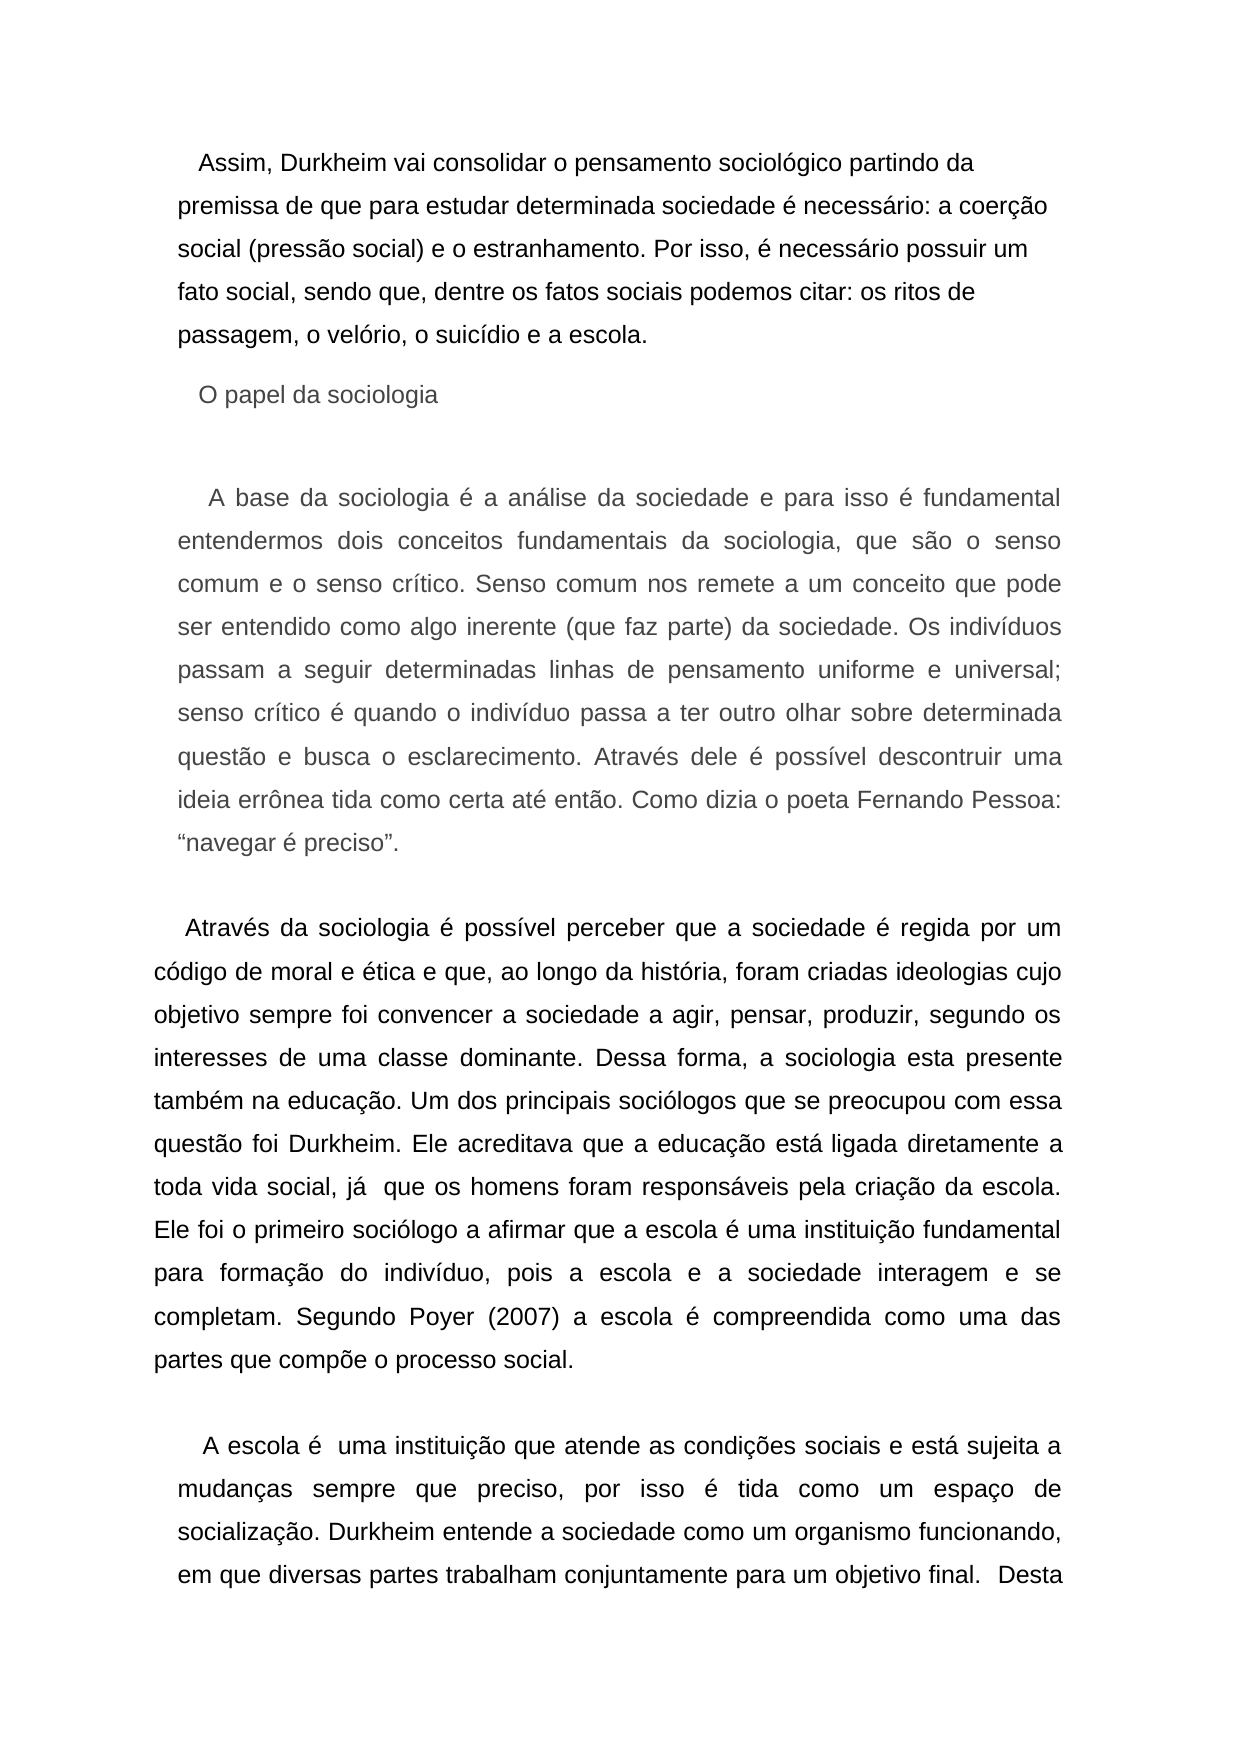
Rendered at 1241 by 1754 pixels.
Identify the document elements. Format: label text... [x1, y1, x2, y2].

text Através da sociologia é possível perceber que a sociedade é regida por um código de moral e ética e que, ao longo da história, foram criadas ideologias cujo objetivo sempre foi convencer a sociedade a agir, pensar, produzir, segundo os interesses de uma classe dominante. Dessa forma, a sociologia esta presente também na educação. Um dos principais sociólogos que se preocupou com essa questão foi Durkheim. Ele acreditava que a educação está ligada diretamente a toda vida social, já que os homens foram responsáveis pela criação da escola. Ele foi o primeiro sociólogo a afirmar que a escola é uma instituição fundamental para formação do indivíduo, pois a escola e a sociedade interagem e se completam. Segundo Poyer (2007) a escola é compreendida como uma das partes que compõe o processo social. [153, 913, 1063, 1373]
text O papel da sociologia [177, 380, 1063, 409]
text A base da sociologia é a análise da sociedade e para isso é fundamental entendermos dois conceitos fundamentais da sociologia, que são o senso comum e o senso crítico. Senso comum nos remete a um conceito que pode ser entendido como algo inerente (que faz parte) da sociedade. Os indivíduos passam a seguir determinadas linhas de pensamento uniforme e universal; senso crítico é quando o indivíduo passa a ter outro olhar sobre determinada questão e busca o esclarecimento. Através dele é possível descontruir uma ideia errônea tida como certa até então. Como dizia o poeta Fernando Pessoa: “navegar é preciso”. [177, 483, 1063, 857]
text Assim, Durkheim vai consolidar o pensamento sociológico partindo da premissa de que para estudar determinada sociedade é necessário: a coerção social (pressão social) e o estranhamento. Por isso, é necessário possuir um fato social, sendo que, dentre os fatos sociais podemos citar: os ritos de passagem, o velório, o suicídio e a escola. [177, 148, 1063, 349]
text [177, 1431, 1063, 1589]
